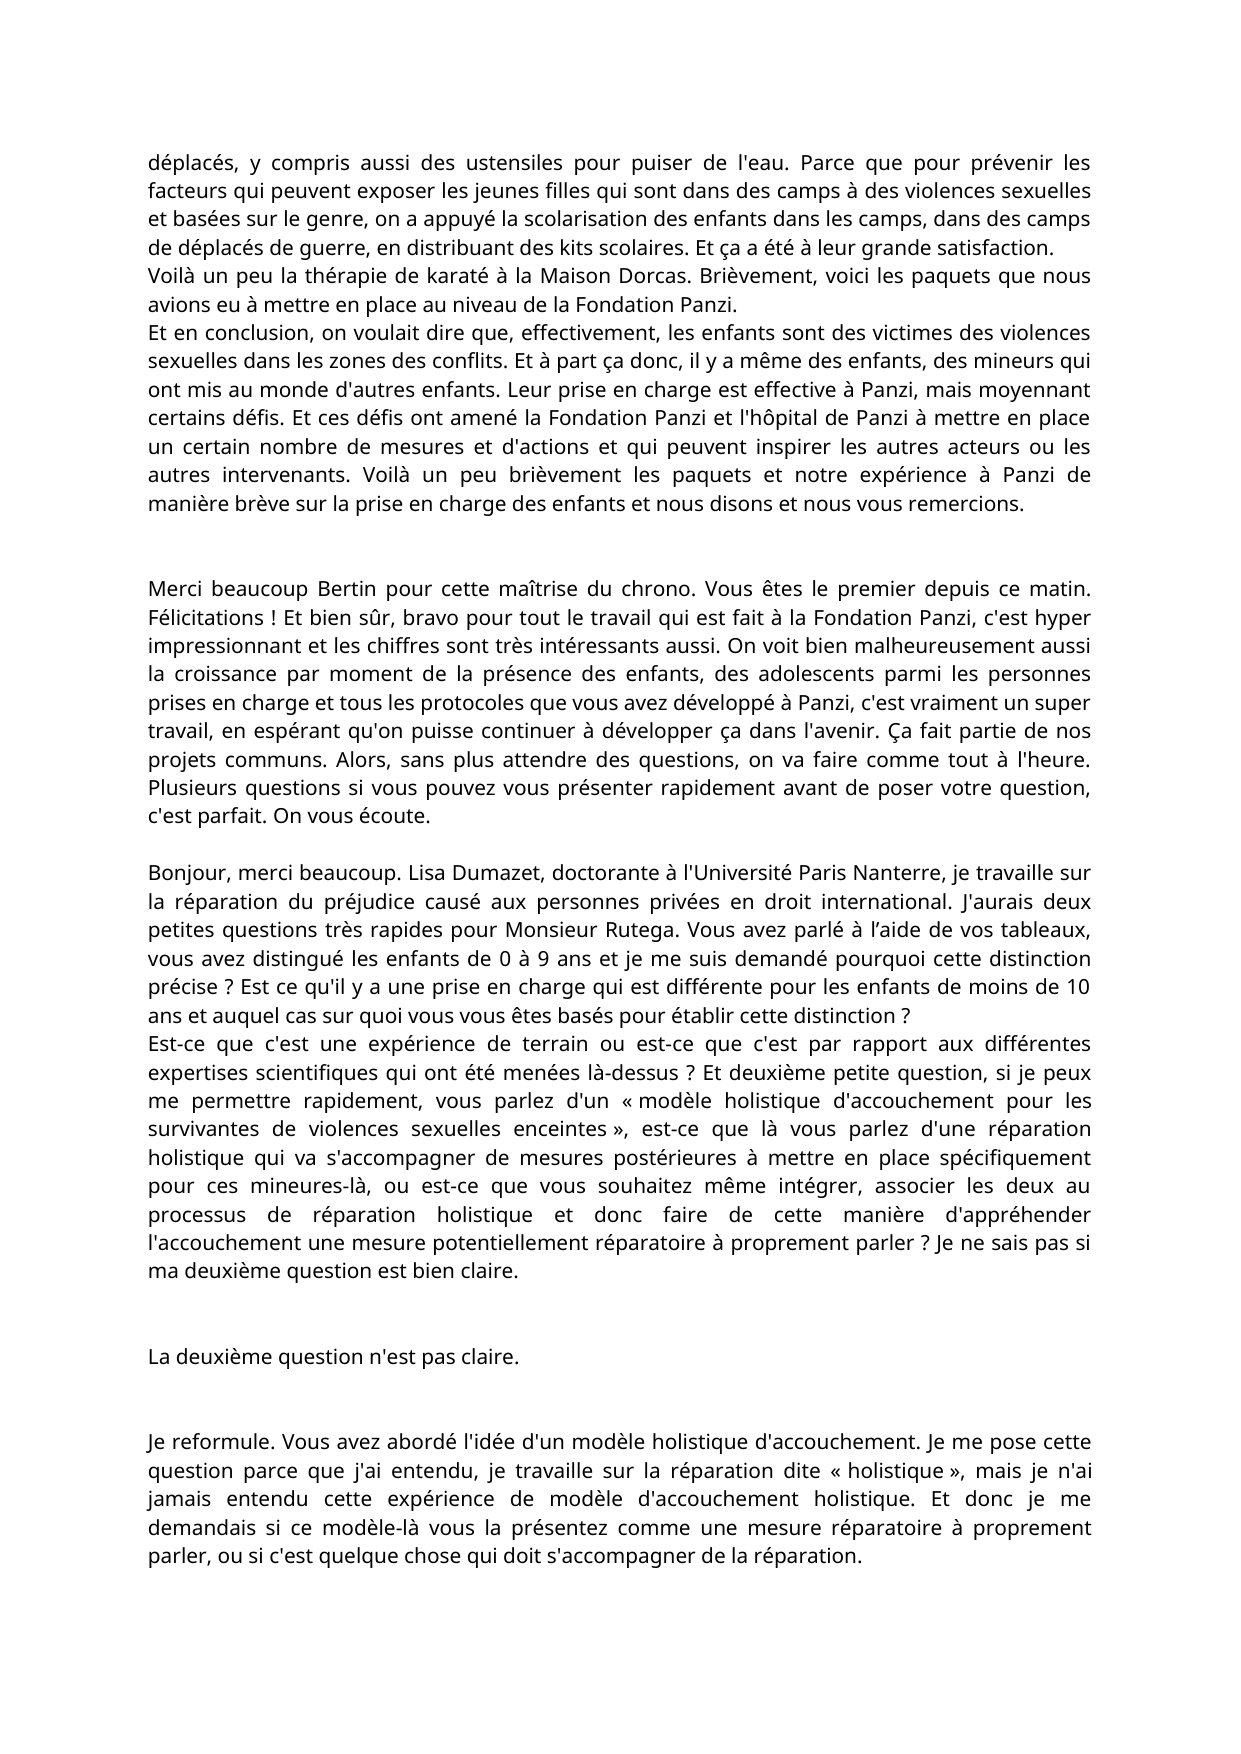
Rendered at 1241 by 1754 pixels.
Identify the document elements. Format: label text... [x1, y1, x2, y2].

text Et en conclusion, on voulait dire que, effectivement, les enfants sont des victimes des violences sexuelles dans les zones des conflits. Et à part ça donc, il y a même des enfants, des mineurs qui ont mis au monde d'autres enfants. Leur prise en charge est effective à Panzi, mais moyennant certains défis. Et ces défis ont amené la Fondation Panzi et l'hôpital de Panzi à mettre en place un certain nombre de mesures et d'actions et qui peuvent inspirer les autres acteurs ou les autres intervenants. Voilà un peu brièvement les paquets et notre expérience à Panzi de manière brève sur la prise en charge des enfants et nous disons et nous vous remercions. [148, 318, 1093, 517]
text Voilà un peu la thérapie de karaté à la Maison Dorcas. Brièvement, voici les paquets que nous avions eu à mettre en place au niveau de la Fondation Panzi. [148, 261, 1093, 318]
text Merci beaucoup Bertin pour cette maîtrise du chrono. Vous êtes le premier depuis ce matin. Félicitations ! Et bien sûr, bravo pour tout le travail qui est fait à la Fondation Panzi, c'est hyper impressionnant et les chiffres sont très intéressants aussi. On voit bien malheureusement aussi la croissance par moment de la présence des enfants, des adolescents parmi les personnes prises en charge et tous les protocoles que vous avez développé à Panzi, c'est vraiment un super travail, en espérant qu'on puisse continuer à développer ça dans l'avenir. Ça fait partie de nos projets communs. Alors, sans plus attendre des questions, on va faire comme tout à l'heure. Plusieurs questions si vous pouvez vous présenter rapidement avant de poser votre question, c'est parfait. On vous écoute. [148, 574, 1093, 830]
text Est-ce que c'est une expérience de terrain ou est-ce que c'est par rapport aux différentes expertises scientifiques qui ont été menées là-dessus ? Et deuxième petite question, si je peux me permettre rapidement, vous parlez d'un « modèle holistique d'accouchement pour les survivantes de violences sexuelles enceintes », est-ce que là vous parlez d'une réparation holistique qui va s'accompagner de mesures postérieures à mettre en place spécifiquement pour ces mineures-là, ou est-ce que vous souhaitez même intégrer, associer les deux au processus de réparation holistique et donc faire de cette manière d'appréhender l'accouchement une mesure potentiellement réparatoire à proprement parler ? Je ne sais pas si ma deuxième question est bien claire. [148, 1029, 1093, 1285]
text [148, 148, 1093, 261]
text Bonjour, merci beaucoup. Lisa Dumazet, doctorante à l'Université Paris Nanterre, je travaille sur la réparation du préjudice causé aux personnes privées en droit international. J'aurais deux petites questions très rapides pour Monsieur Rutega. Vous avez parlé à l’aide de vos tableaux, vous avez distingué les enfants de 0 à 9 ans et je me suis demandé pourquoi cette distinction précise ? Est ce qu'il y a une prise en charge qui est différente pour les enfants de moins de 10 ans et auquel cas sur quoi vous vous êtes basés pour établir cette distinction ? [148, 858, 1093, 1029]
text La deuxième question n'est pas claire. [148, 1342, 1093, 1370]
text Je reformule. Vous avez abordé l'idée d'un modèle holistique d'accouchement. Je me pose cette question parce que j'ai entendu, je travaille sur la réparation dite « holistique », mais je n'ai jamais entendu cette expérience de modèle d'accouchement holistique. Et donc je me demandais si ce modèle-là vous la présentez comme une mesure réparatoire à proprement parler, ou si c'est quelque chose qui doit s'accompagner de la réparation. [148, 1427, 1093, 1569]
